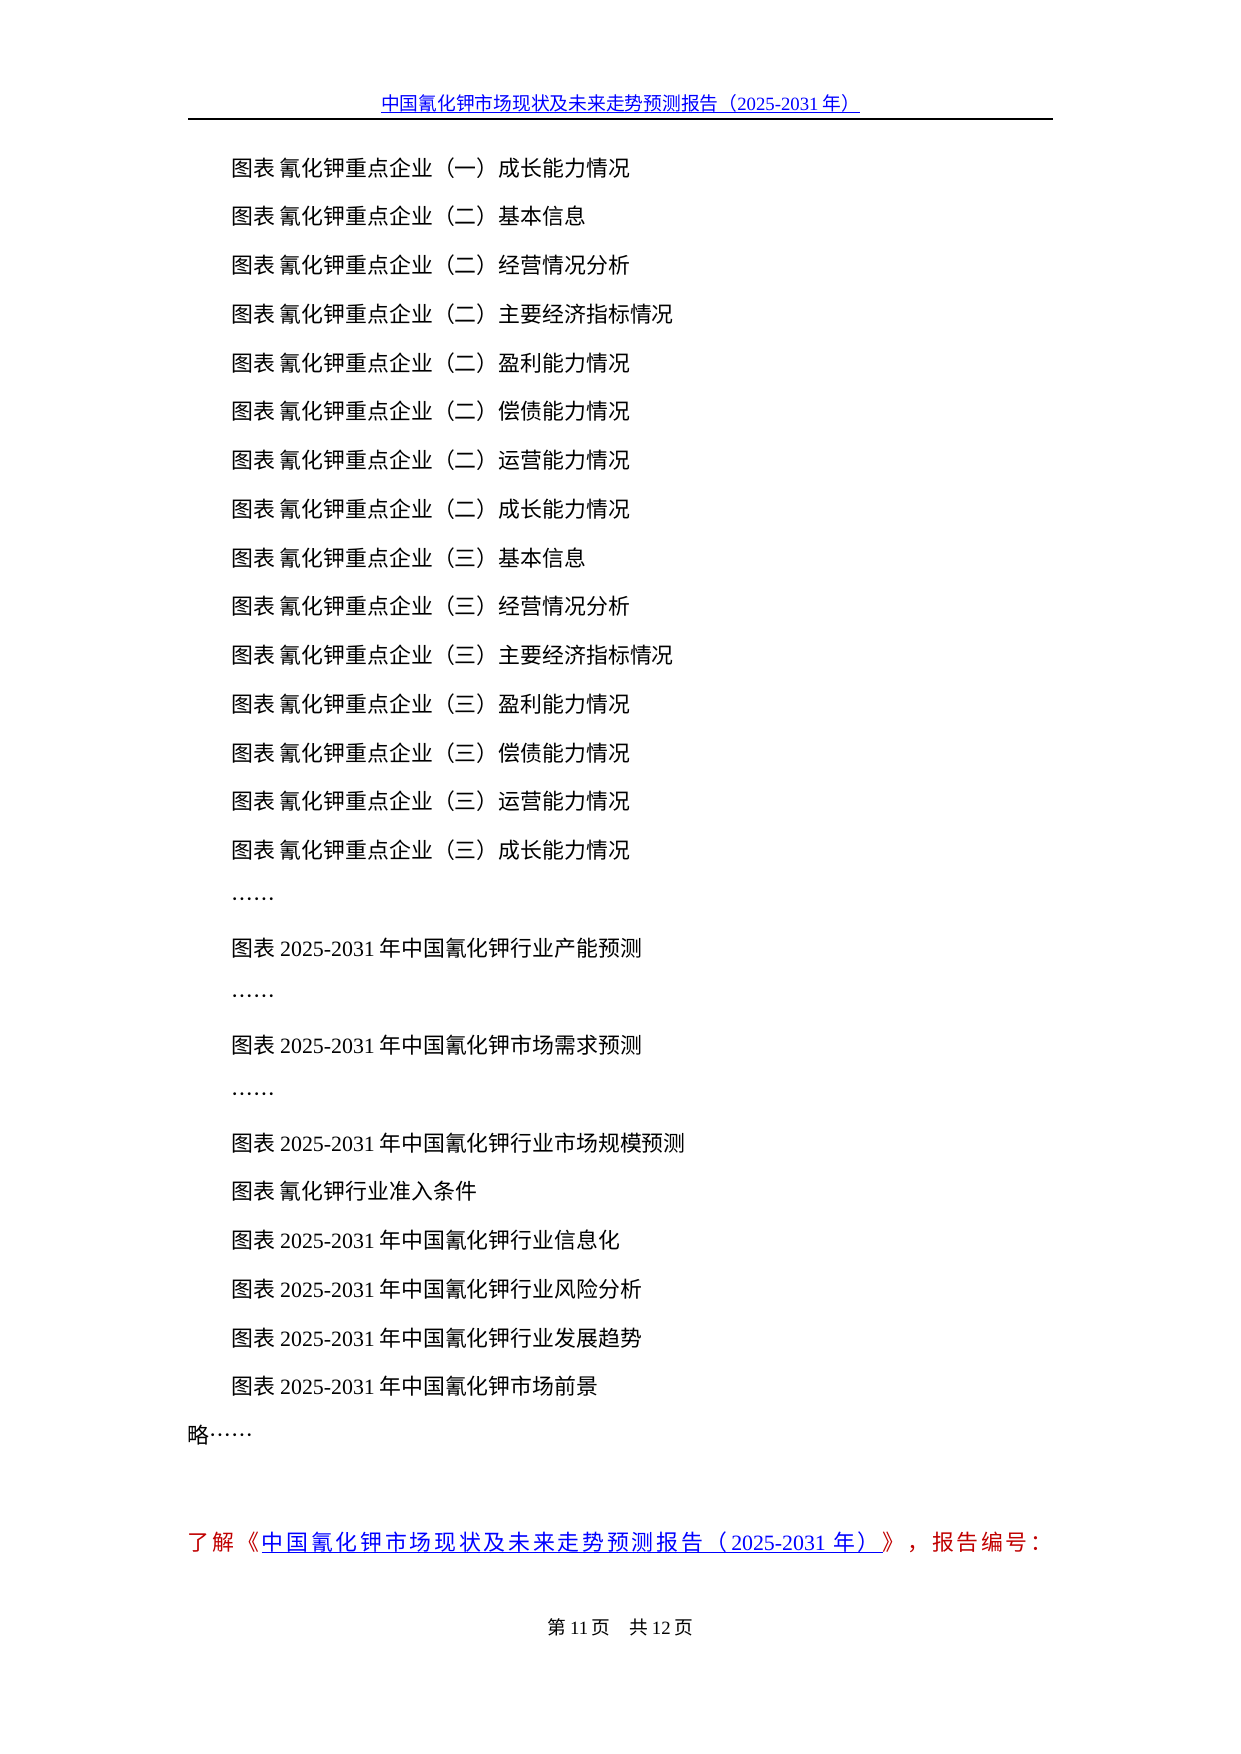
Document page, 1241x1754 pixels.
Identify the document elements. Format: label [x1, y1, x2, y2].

text [187, 150, 1053, 1450]
text [187, 1524, 1053, 1557]
